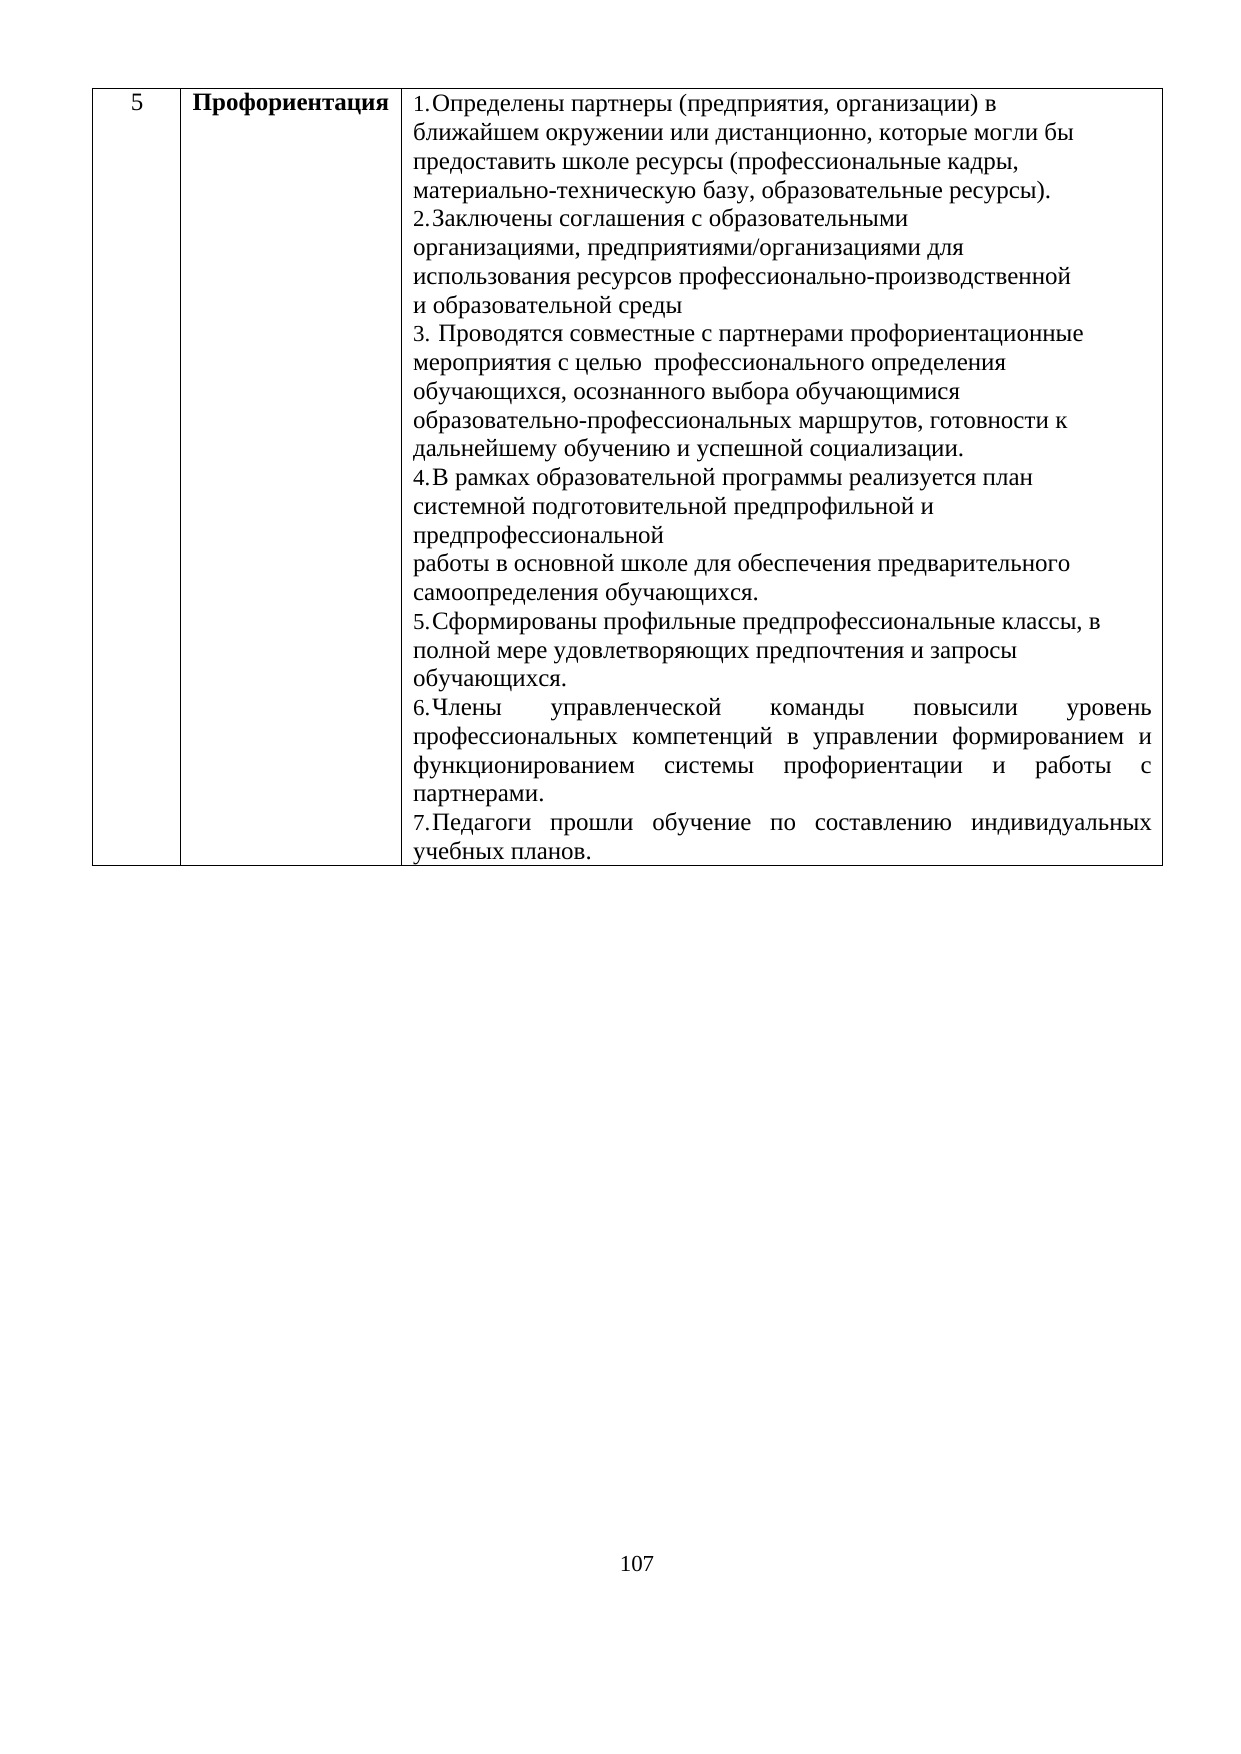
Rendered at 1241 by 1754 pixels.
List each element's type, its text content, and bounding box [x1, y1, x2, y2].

table_cell Профориентация [181, 89, 401, 865]
table_cell Определены партнеры (предприятия, организации) в ближайшем окружении или дистанционно, которые могли бы предоставить школе ресурсы (профессиональные кадры, материально-техническую базу, образовательные ресурсы). Заключены соглашения с образовательными организациями, предприятиями/организациями для использования ресурсов профессионально-производственной и образовательной среды Проводятся совместные с партнерами профориентационные мероприятия с целью профессионального определения обучающихся, осознанного выбора обучающимися образовательно-профессиональных маршрутов, готовности к дальнейшему обучению и успешной социализации. В рамках образовательной программы реализуется план системной подготовительной предпрофильной и предпрофессиональной работы в основной школе для обеспечения предварительного самоопределения обучающихся. Сформированы профильные предпрофессиональные классы, в полной мере удовлетворяющих предпочтения и запросы обучающихся. Члены управленческой команды повысили уровень профессиональных компетенций в управлении формированием и функционированием системы профориентации и работы с партнерами. Педагоги прошли обучение по составлению индивидуальных учебных планов. [402, 89, 1162, 865]
table_cell 5 [93, 89, 180, 865]
